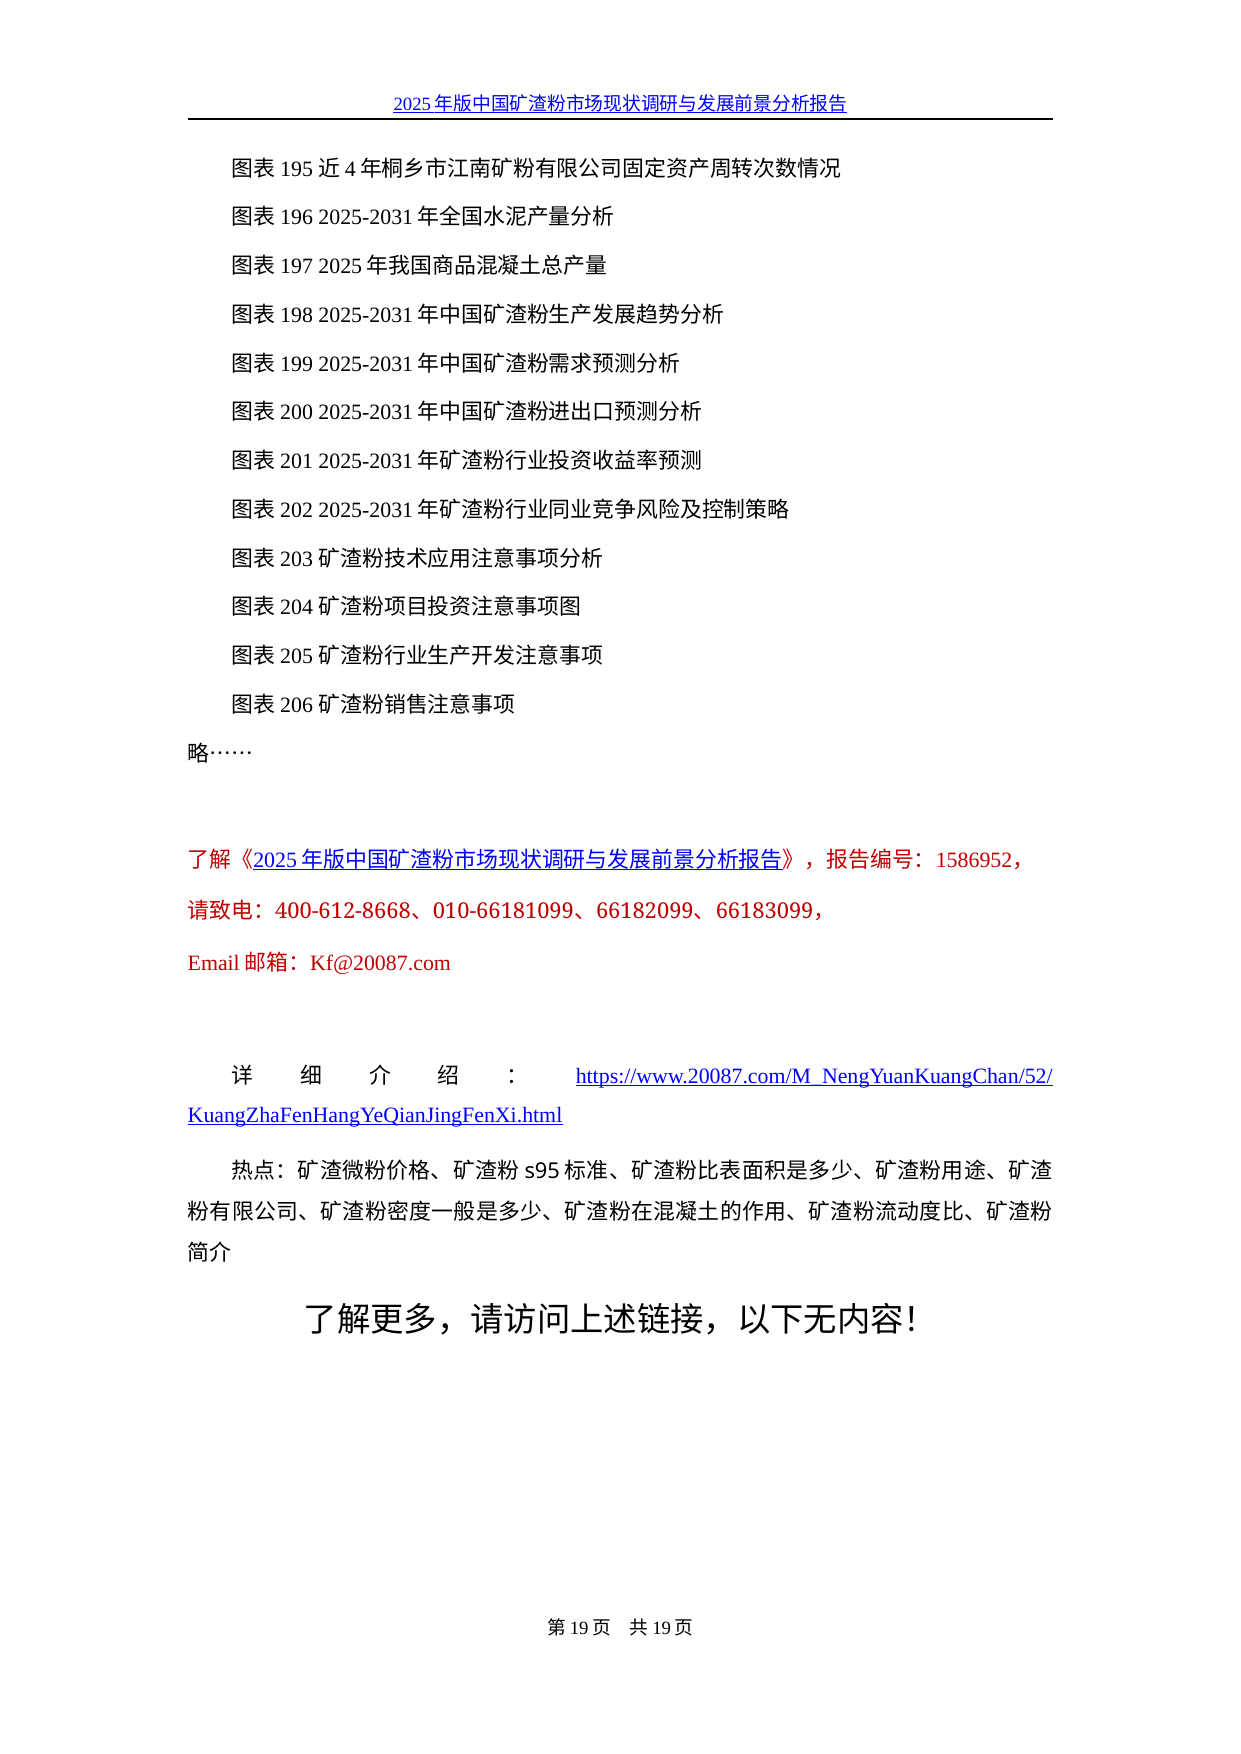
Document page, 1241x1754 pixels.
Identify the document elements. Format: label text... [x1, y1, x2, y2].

text 热点：矿渣微粉价格、矿渣粉s95标准、矿渣粉比表面积是多少、矿渣粉用途、矿渣粉有限公司、矿渣粉密度一般是多少、矿渣粉在混凝土的作用、矿渣粉流动度比、矿渣粉简介 [187, 1153, 1053, 1267]
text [187, 150, 1053, 768]
text 详细介绍：https://www.20087.com/M_NengYuanKuangChan/52/KuangZhaFenHangYeQianJingFenXi.html [187, 1058, 1053, 1131]
text 了解《2025年版中国矿渣粉市场现状调研与发展前景分析报告》，报告编号：1586952， [187, 842, 1053, 874]
text 请致电：400-612-8668、010-66181099、66182099、66183099， [187, 893, 1053, 926]
text Email邮箱：Kf@20087.com [187, 945, 1053, 977]
title 了解更多，请访问上述链接，以下无内容！ [187, 1284, 1053, 1349]
